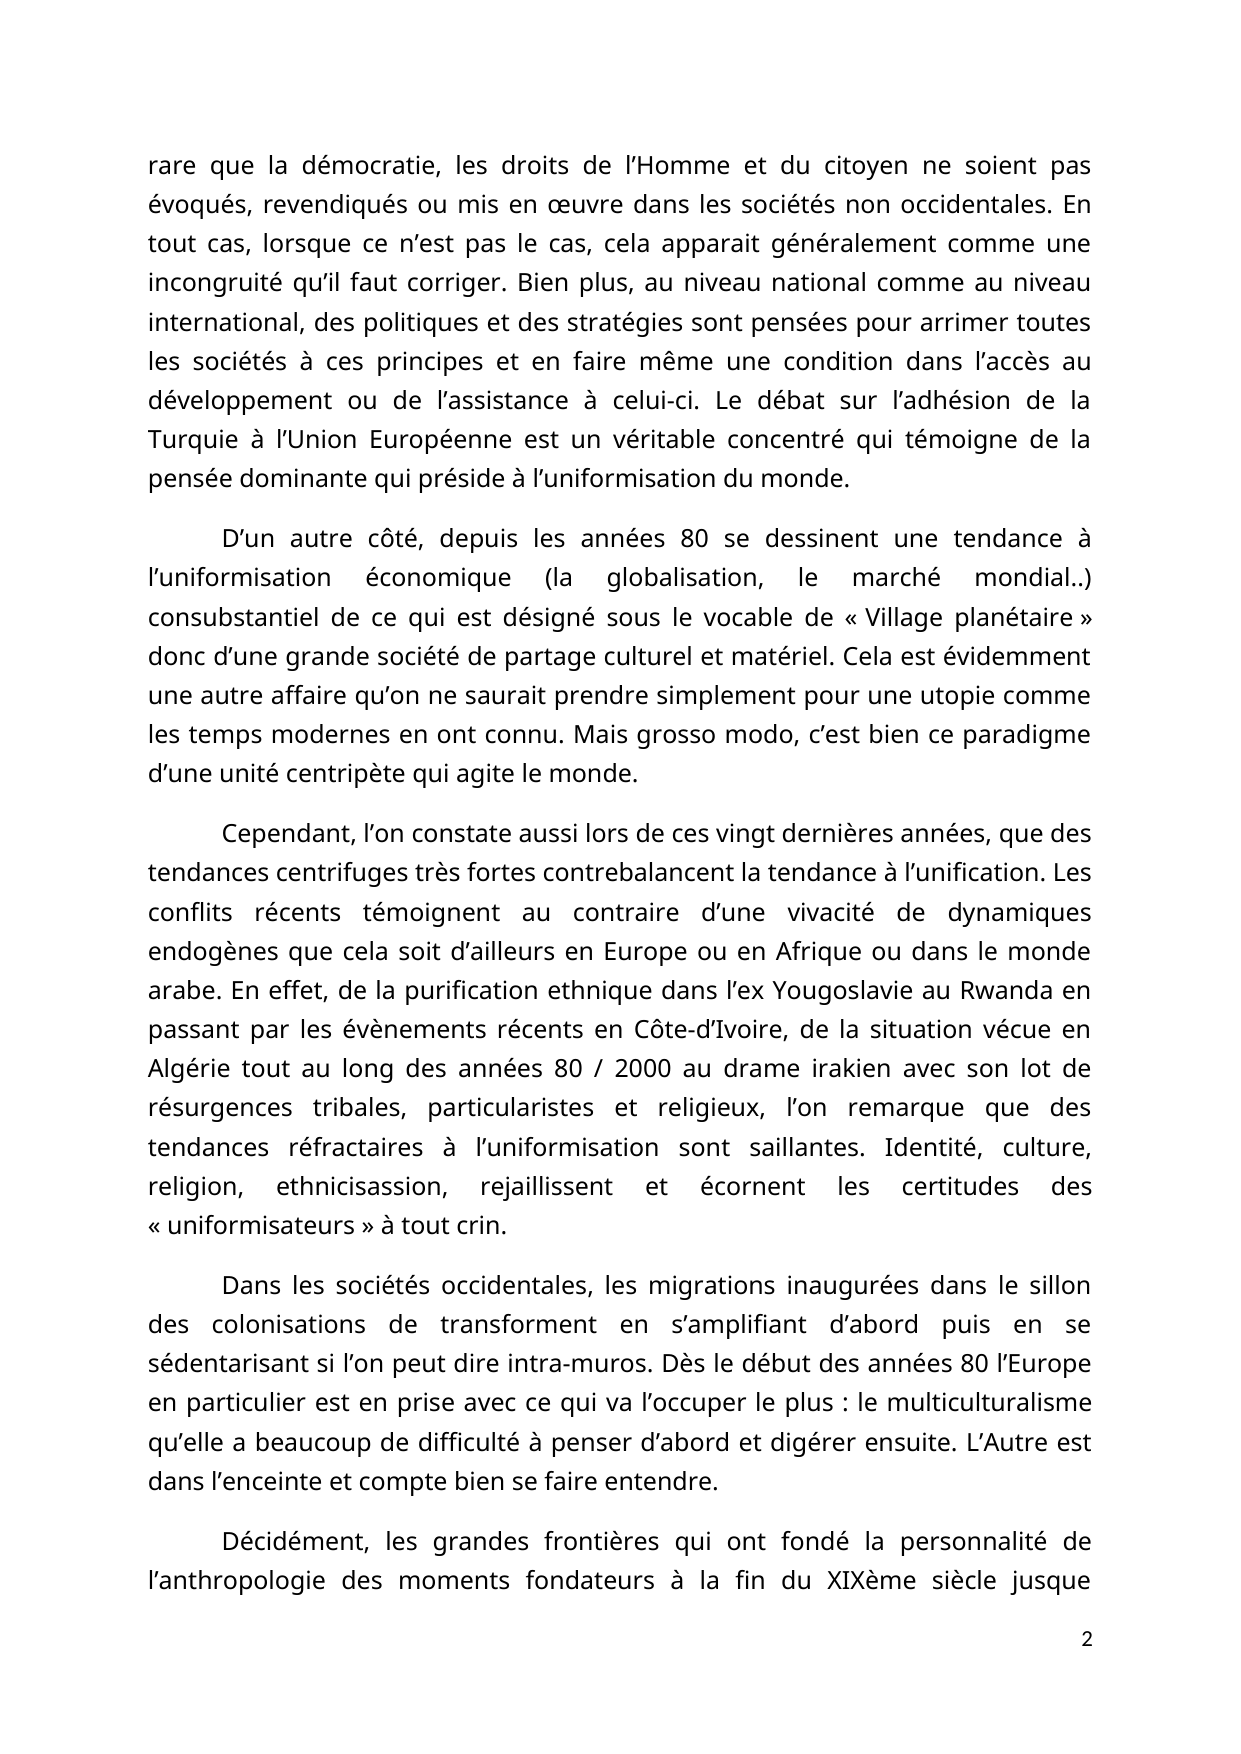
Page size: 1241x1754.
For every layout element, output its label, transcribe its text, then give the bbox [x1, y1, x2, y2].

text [148, 148, 1093, 495]
text D’un autre côté, depuis les années 80 se dessinent une tendance à l’uniformisation économique (la globalisation, le marché mondial..) consubstantiel de ce qui est désigné sous le vocable de « Village planétaire » donc d’une grande société de partage culturel et matériel. Cela est évidemment une autre affaire qu’on ne saurait prendre simplement pour une utopie comme les temps modernes en ont connu. Mais grosso modo, c’est bien ce paradigme d’une unité centripète qui agite le monde. [148, 521, 1093, 790]
text Dans les sociétés occidentales, les migrations inaugurées dans le sillon des colonisations de transforment en s’amplifiant d’abord puis en se sédentarisant si l’on peut dire intra-muros. Dès le début des années 80 l’Europe en particulier est en prise avec ce qui va l’occuper le plus : le multiculturalisme qu’elle a beaucoup de difficulté à penser d’abord et digérer ensuite. L’Autre est dans l’enceinte et compte bien se faire entendre. [148, 1268, 1093, 1497]
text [148, 1523, 1093, 1597]
text Cependant, l’on constate aussi lors de ces vingt dernières années, que des tendances centrifuges très fortes contrebalancent la tendance à l’unification. Les conflits récents témoignent au contraire d’une vivacité de dynamiques endogènes que cela soit d’ailleurs en Europe ou en Afrique ou dans le monde arabe. En effet, de la purification ethnique dans l’ex Yougoslavie au Rwanda en passant par les évènements récents en Côte-d’Ivoire, de la situation vécue en Algérie tout au long des années 80 / 2000 au drame irakien avec son lot de résurgences tribales, particularistes et religieux, l’on remarque que des tendances réfractaires à l’uniformisation sont saillantes. Identité, culture, religion, ethnicisassion, rejaillissent et écornent les certitudes des « uniformisateurs » à tout crin. [148, 816, 1093, 1242]
